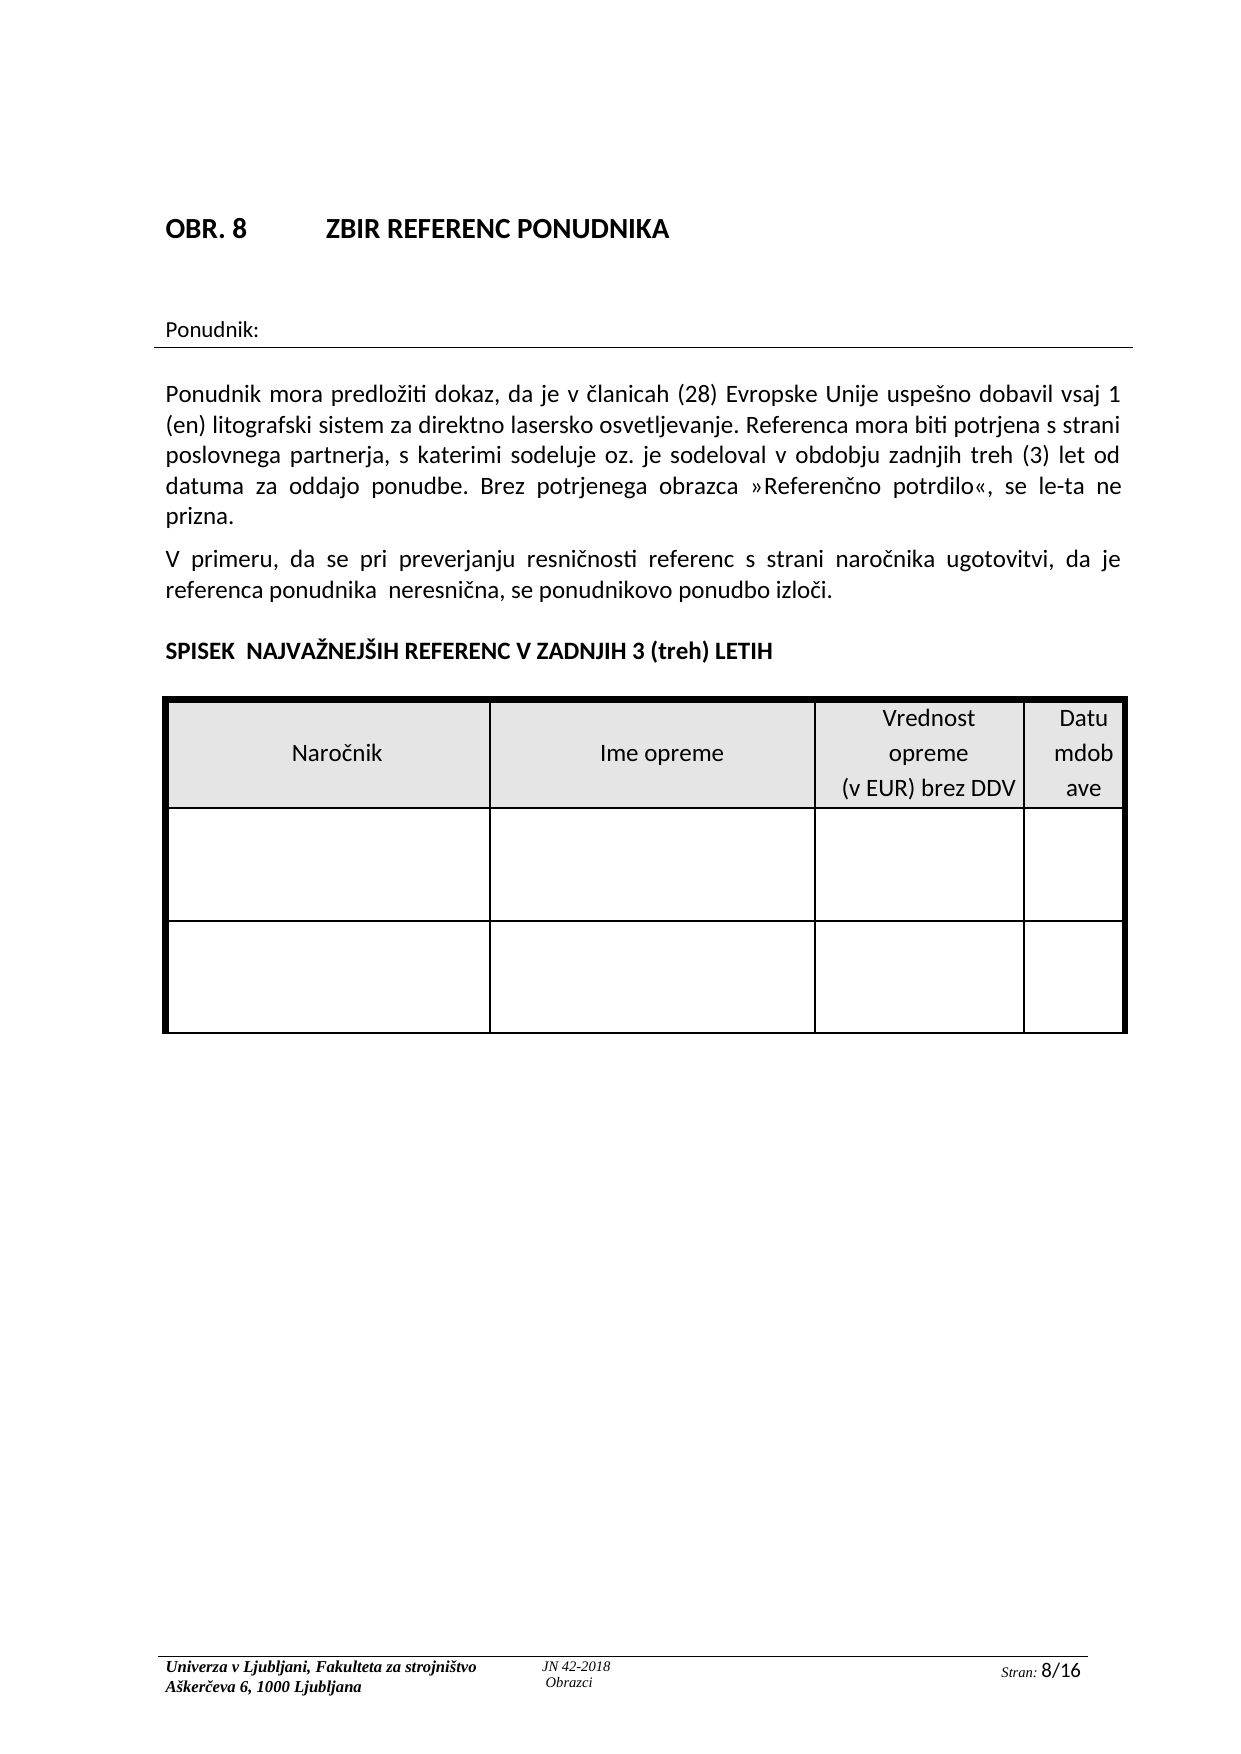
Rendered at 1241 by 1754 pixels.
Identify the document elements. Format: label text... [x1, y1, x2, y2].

table_header Ime opreme [491, 703, 814, 807]
table_cell [491, 809, 814, 920]
table_header Naročnik [169, 703, 489, 807]
table_header Vrednost opreme (v EUR) brez DDV [816, 703, 1023, 807]
text SPISEK NAJVAŽNEJŠIH REFERENC V ZADNJIH 3 (treh) LETIH [165, 635, 1122, 666]
table_cell [816, 922, 1023, 1032]
text Ponudnik mora predložiti dokaz, da je v članicah (28) Evropske Unije uspešno dobavil vsaj 1 (en) litografski sistem za direktno lasersko osvetljevanje. Referenca mora biti potrjena s strani poslovnega partnerja, s katerimi sodeluje oz. je sodeloval v obdobju zadnjih treh (3) let od datuma za oddajo ponudbe. Brez potrjenega obrazca »Referenčno potrdilo«, se le-ta ne prizna. [165, 378, 1122, 531]
table_header Datumdobave [1025, 703, 1122, 807]
table_cell [169, 922, 489, 1032]
table_cell [169, 809, 489, 920]
table_cell [816, 809, 1023, 920]
text V primeru, da se pri preverjanju resničnosti referenc s strani naročnika ugotovitvi, da je referenca ponudnika neresnična, se ponudnikovo ponudbo izloči. [165, 543, 1122, 604]
table_cell [1025, 922, 1122, 1032]
table_cell [1025, 809, 1122, 920]
table_cell [491, 922, 814, 1032]
table_header OBR. 8 ZBIR REFERENC PONUDNIKA Ponudnik: [154, 210, 1133, 347]
